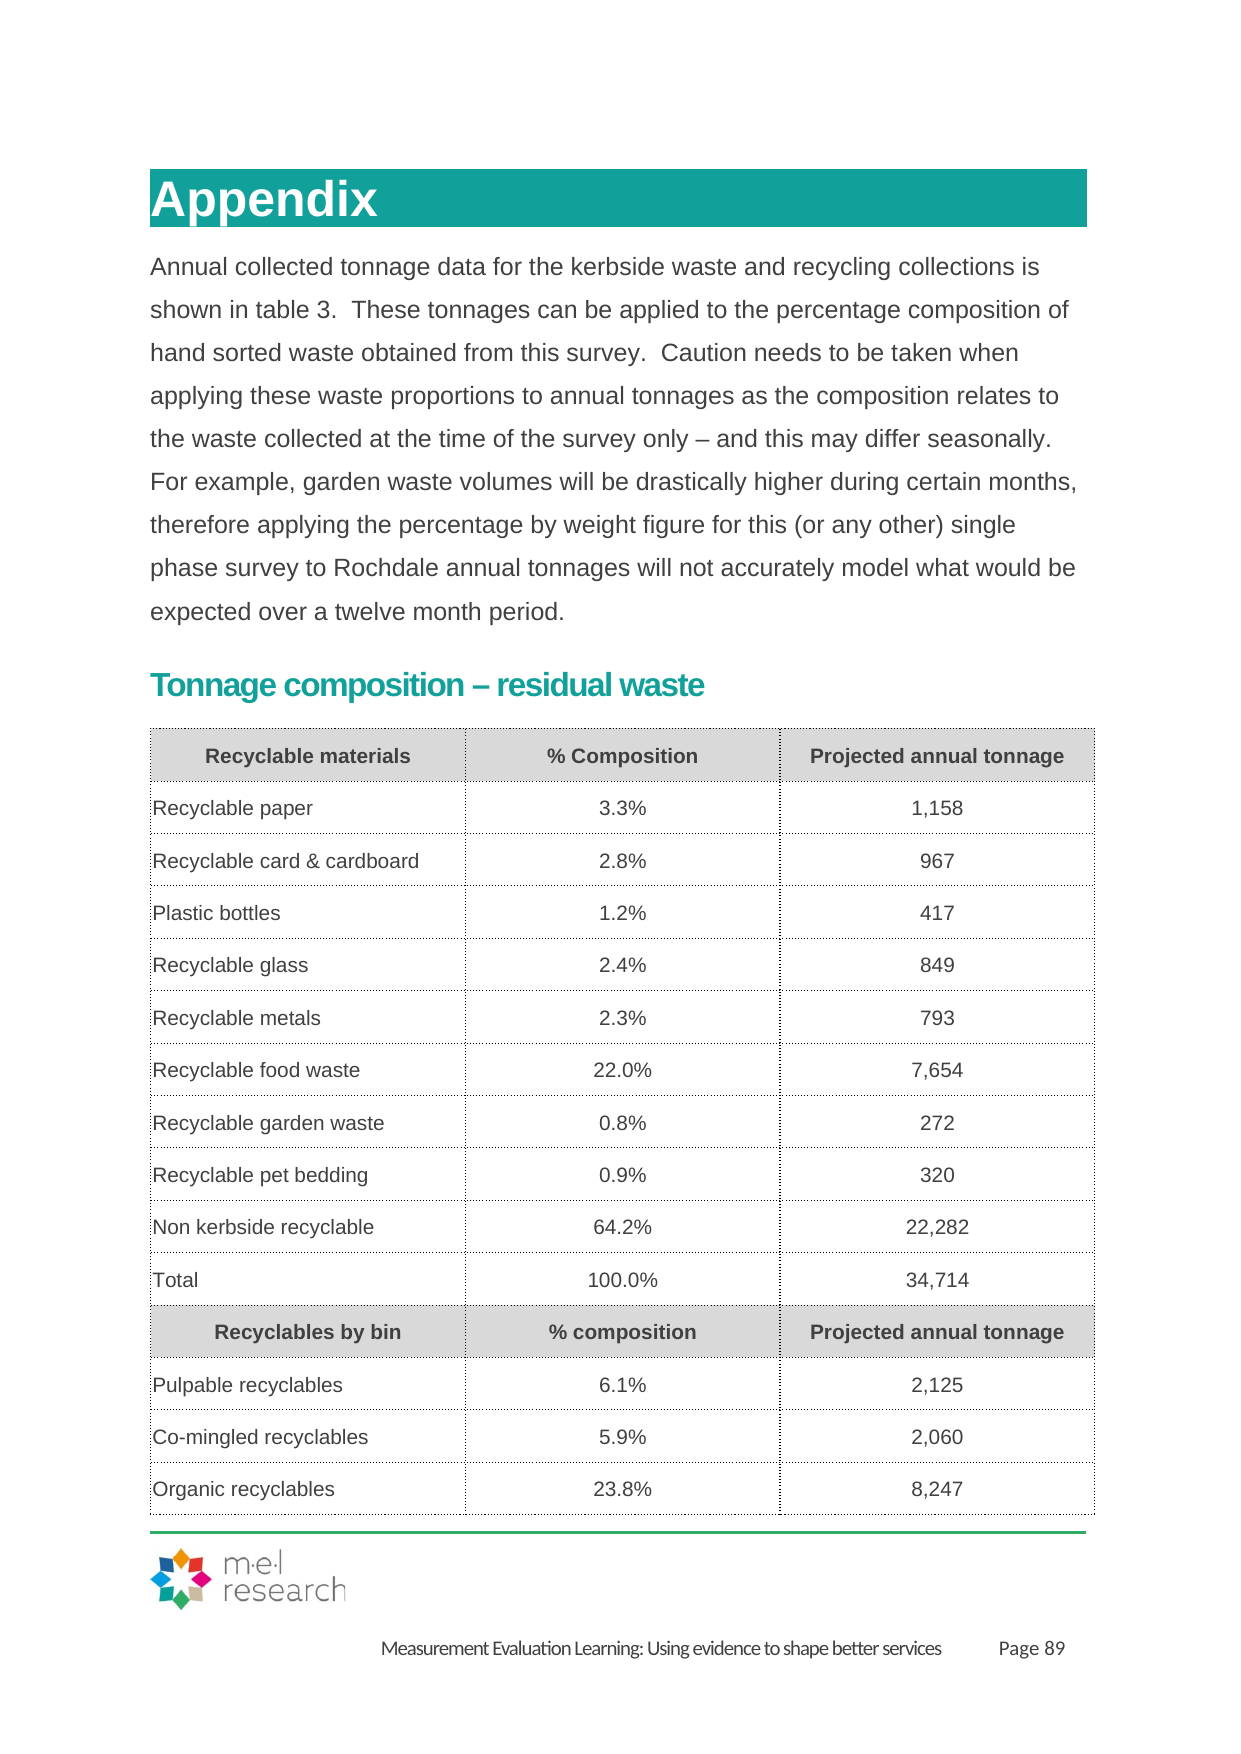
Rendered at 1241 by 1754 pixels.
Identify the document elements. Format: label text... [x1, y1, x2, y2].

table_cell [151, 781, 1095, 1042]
text Tonnage composition – residual waste [150, 665, 1087, 703]
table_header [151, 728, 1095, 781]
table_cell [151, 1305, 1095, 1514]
text Appendix [150, 169, 1087, 227]
picture [150, 1548, 346, 1610]
text Annual collected tonnage data for the kerbside waste and recycling collections is shown in table 3. These tonnages can be applied to the percentage composition of hand sorted waste obtained from this survey. Caution needs to be taken when applying these waste proportions to annual tonnages as the composition relates to the waste collected at the time of the survey only – and this may differ seasonally. For example, garden waste volumes will be drastically higher during certain months, therefore applying the percentage by weight figure for this (or any other) single phase survey to Rochdale annual tonnages will not accurately model what would be expected over a twelve month period. [150, 252, 1087, 625]
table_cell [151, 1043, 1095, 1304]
